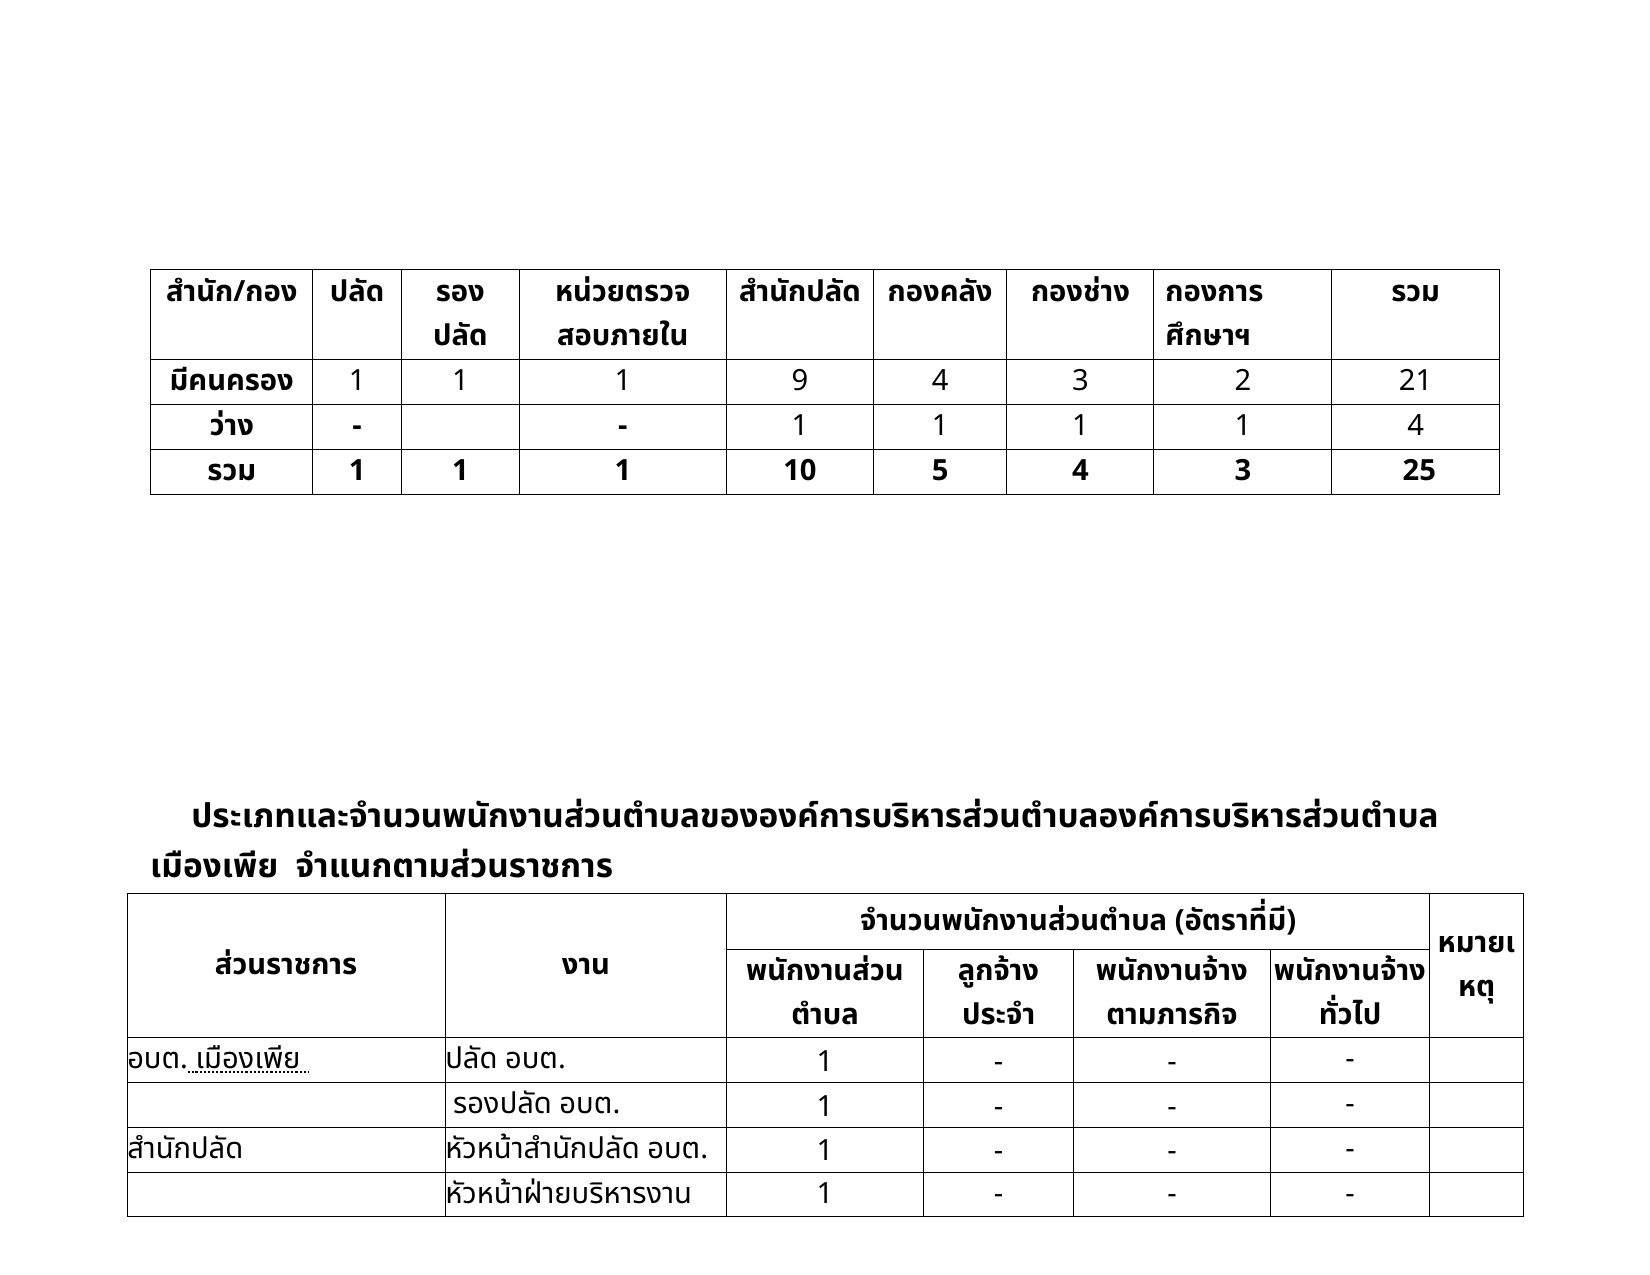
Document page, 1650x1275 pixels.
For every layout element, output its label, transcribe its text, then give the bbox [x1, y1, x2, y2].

table_cell 1 [727, 1173, 923, 1216]
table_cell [446, 1173, 726, 1216]
table_cell 3 [1007, 360, 1153, 403]
table_cell - [1074, 1083, 1270, 1127]
table_header ปลัด [313, 270, 401, 358]
table_cell 1 [727, 1128, 923, 1172]
table_header หน่วยตรวจสอบภายใน [520, 270, 726, 358]
table_cell - [1271, 1083, 1429, 1127]
table_cell พนักงานจ้างทั่วไป [1271, 950, 1429, 1037]
table_header รวม [1332, 270, 1499, 358]
table_cell 2 [1154, 360, 1331, 403]
table_cell 1 [313, 360, 401, 403]
table_cell 25 [1332, 450, 1499, 494]
table_header จำนวนพนักงานส่วนตำบล (อัตราที่มี) [727, 894, 1429, 949]
table_header หมายเหตุ [1430, 894, 1523, 1037]
table_cell - [924, 1038, 1073, 1082]
table_cell ลูกจ้างประจำ [924, 950, 1073, 1037]
table_cell [128, 1083, 445, 1127]
table_header กองการศึกษาฯ [1154, 270, 1331, 358]
table_cell - [1074, 1128, 1270, 1172]
table_cell - [1271, 1128, 1429, 1172]
table_cell [1430, 1083, 1523, 1127]
table_header กองช่าง [1007, 270, 1153, 358]
text ประเภทและจำนวนพนักงานส่วนตำบลขององค์การบริหารส่วนตำบลองค์การบริหารส่วนตำบลเมืองเพีย จำแนกตามส่วนราชการ [122, 792, 1500, 893]
table_cell 1 [520, 360, 726, 403]
table_cell - [924, 1083, 1073, 1127]
table_cell - [924, 1128, 1073, 1172]
table_cell 4 [1007, 450, 1153, 494]
table_cell - [1074, 1038, 1270, 1082]
table_cell [1430, 1128, 1523, 1172]
table_cell 3 [1154, 450, 1331, 494]
table_cell มีคนครอง [151, 360, 312, 403]
table_cell - [1271, 1173, 1429, 1216]
table_cell - [313, 405, 401, 449]
table_cell [1430, 1173, 1523, 1216]
table_header สำนักปลัด [727, 270, 873, 358]
table_cell 1 [313, 450, 401, 494]
table_header ส่วนราชการ [128, 894, 445, 1037]
table_cell 1 [874, 405, 1006, 449]
table_header สำนัก/กอง [151, 270, 312, 358]
table_header รองปลัด [402, 270, 519, 358]
table_cell 9 [727, 360, 873, 403]
table_cell ว่าง [151, 405, 312, 449]
table_header กองคลัง [874, 270, 1006, 358]
table_cell - [924, 1173, 1073, 1216]
table_cell 1 [1154, 405, 1331, 449]
table_cell [402, 405, 519, 449]
table_cell หัวหน้าสำนักปลัด อบต. [446, 1128, 726, 1172]
table_cell 4 [874, 360, 1006, 403]
table_cell 1 [402, 360, 519, 403]
table_cell - [1074, 1173, 1270, 1216]
table_cell 10 [727, 450, 873, 494]
table_cell [1430, 1038, 1523, 1082]
table_cell รองปลัด อบต. [446, 1083, 726, 1127]
table_cell 1 [727, 1038, 923, 1082]
table_cell พนักงานส่วนตำบล [727, 950, 923, 1037]
table_cell พนักงานจ้างตามภารกิจ [1074, 950, 1270, 1037]
table_header งาน [446, 894, 726, 1037]
table_cell 1 [727, 1083, 923, 1127]
table_cell - [1271, 1038, 1429, 1082]
table_cell อบต. เมืองเพีย [128, 1038, 445, 1082]
table_cell 5 [874, 450, 1006, 494]
table_cell 21 [1332, 360, 1499, 403]
table_cell 4 [1332, 405, 1499, 449]
table_cell 1 [520, 450, 726, 494]
table_cell - [520, 405, 726, 449]
table_cell [128, 1173, 445, 1216]
table_cell ปลัด อบต. [446, 1038, 726, 1082]
table_cell 1 [402, 450, 519, 494]
table_cell 1 [1007, 405, 1153, 449]
table_cell 1 [727, 405, 873, 449]
table_cell รวม [151, 450, 312, 494]
table_cell สำนักปลัด [128, 1128, 445, 1172]
